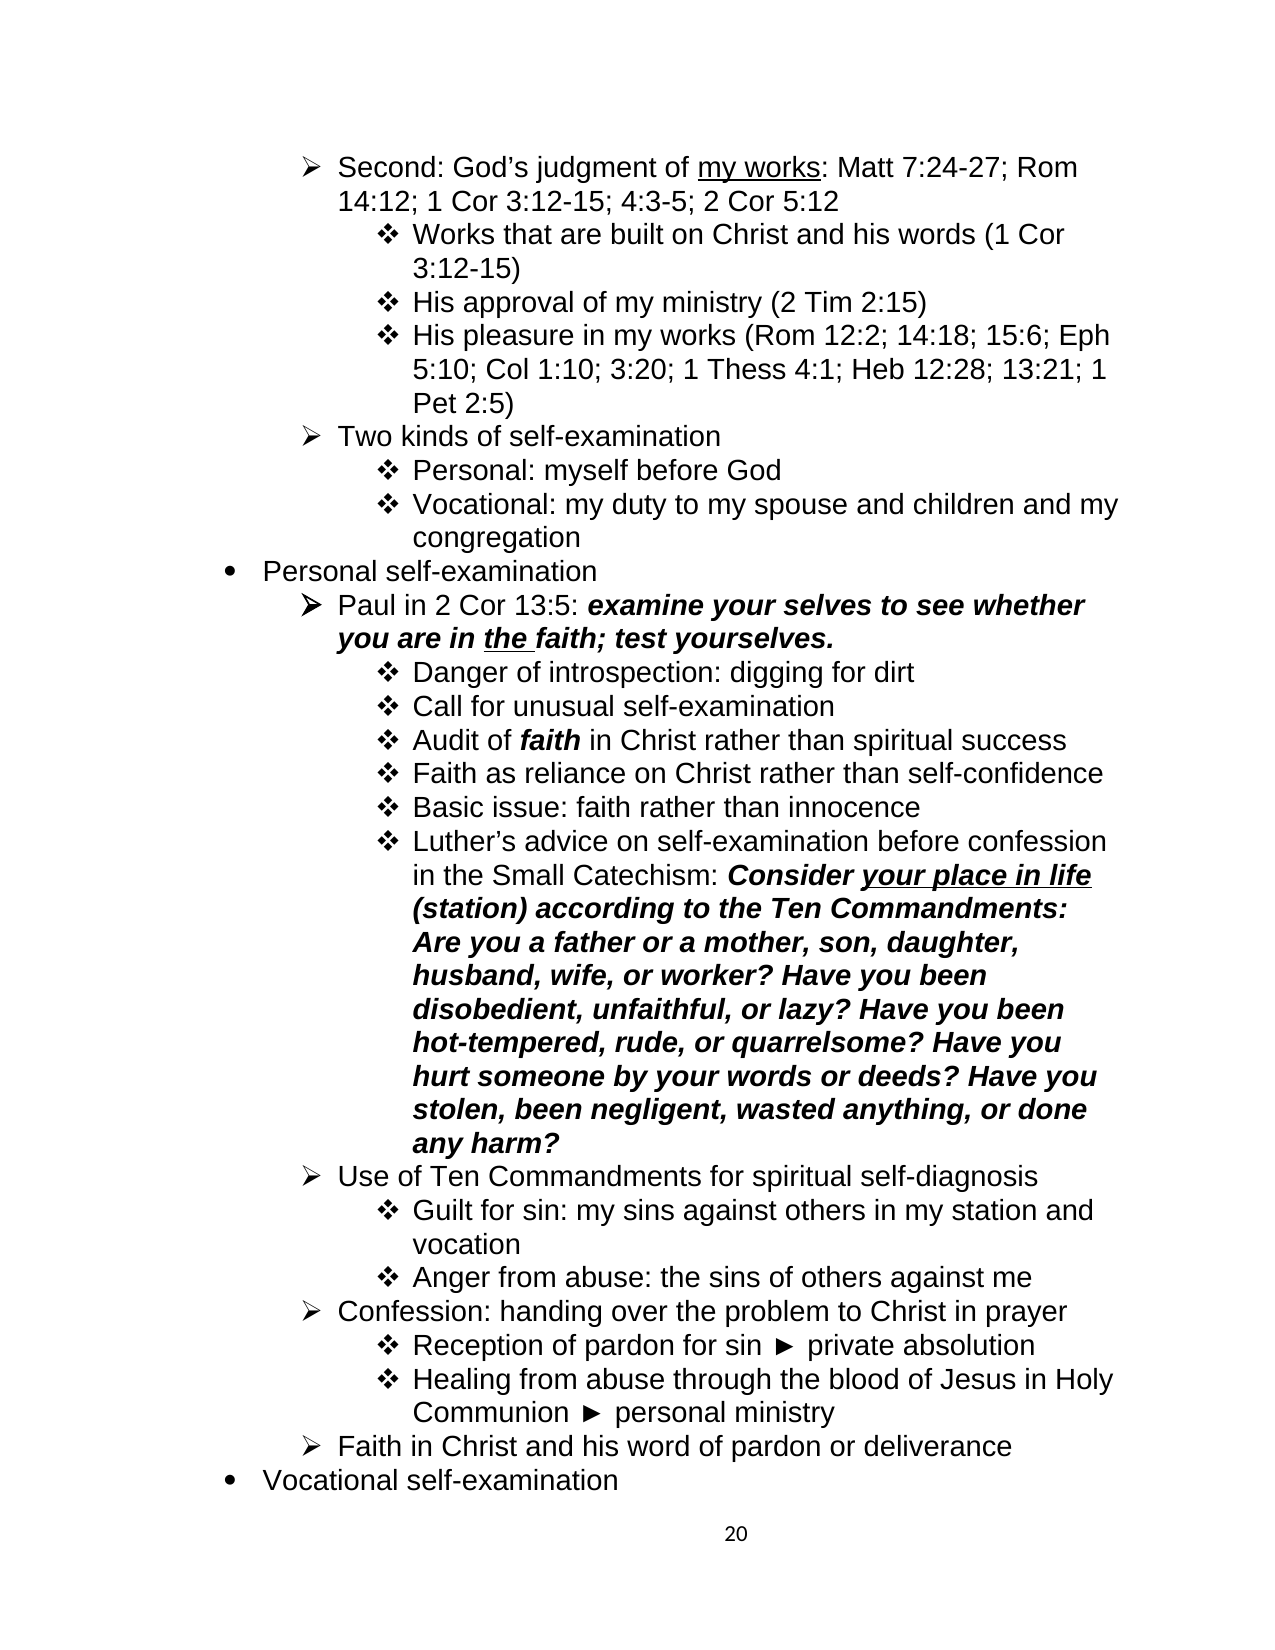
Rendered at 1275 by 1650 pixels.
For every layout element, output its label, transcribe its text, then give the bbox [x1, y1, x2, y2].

list Danger of introspection: digging for dirt [375, 655, 1125, 689]
list Vocational: my duty to my spouse and children and my congregation [375, 487, 1125, 554]
list Faith in Christ and his word of pardon or deliverance [300, 1429, 1125, 1463]
list Vocational self-examination [225, 1463, 1125, 1496]
list Reception of pardon for sin ► private absolution [375, 1328, 1125, 1362]
list Anger from abuse: the sins of others against me [375, 1260, 1125, 1294]
list Faith as reliance on Christ rather than self-confidence [375, 756, 1125, 790]
list Personal: myself before God [375, 453, 1125, 487]
list Guilt for sin: my sins against others in my station and vocation [375, 1193, 1125, 1260]
list Confession: handing over the problem to Christ in prayer [300, 1294, 1125, 1328]
list Luther’s advice on self-examination before confession in the Small Catechism: Consider your place in life (station) according to the Ten Commandments: Are you a father or a mother, son, daughter, husband, wife, or worker? Have you been disobedient, unfaithful, or lazy? Have you been hot-tempered, rude, or quarrelsome? Have you hurt someone by your words or deeds? Have you stolen, been negligent, wasted anything, or done any harm? [375, 824, 1125, 1159]
list Audit of faith in Christ rather than spiritual success [375, 722, 1125, 756]
list Use of Ten Commandments for spiritual self-diagnosis [300, 1159, 1125, 1193]
list Two kinds of self-examination [300, 419, 1125, 453]
list Second: God’s judgment of my works: Matt 7:24-27; Rom 14:12; 1 Cor 3:12-15; 4:3-5; 2 Cor 5:12 [300, 150, 1125, 217]
list Personal self-examination [225, 554, 1125, 588]
list His pleasure in my works (Rom 12:2; 14:18; 15:6; Eph 5:10; Col 1:10; 3:20; 1 Thess 4:1; Heb 12:28; 13:21; 1 Pet 2:5) [375, 318, 1125, 419]
list Basic issue: faith rather than innocence [375, 790, 1125, 824]
list His approval of my ministry (2 Tim 2:15) [375, 284, 1125, 318]
list Works that are built on Christ and his words (1 Cor 3:12-15) [375, 217, 1125, 284]
list Call for unusual self-examination [375, 689, 1125, 722]
list Paul in 2 Cor 13:5: examine your selves to see whether you are in the faith; test yourselves. [300, 588, 1125, 655]
list Healing from abuse through the blood of Jesus in Holy Communion ► personal ministry [375, 1362, 1125, 1429]
